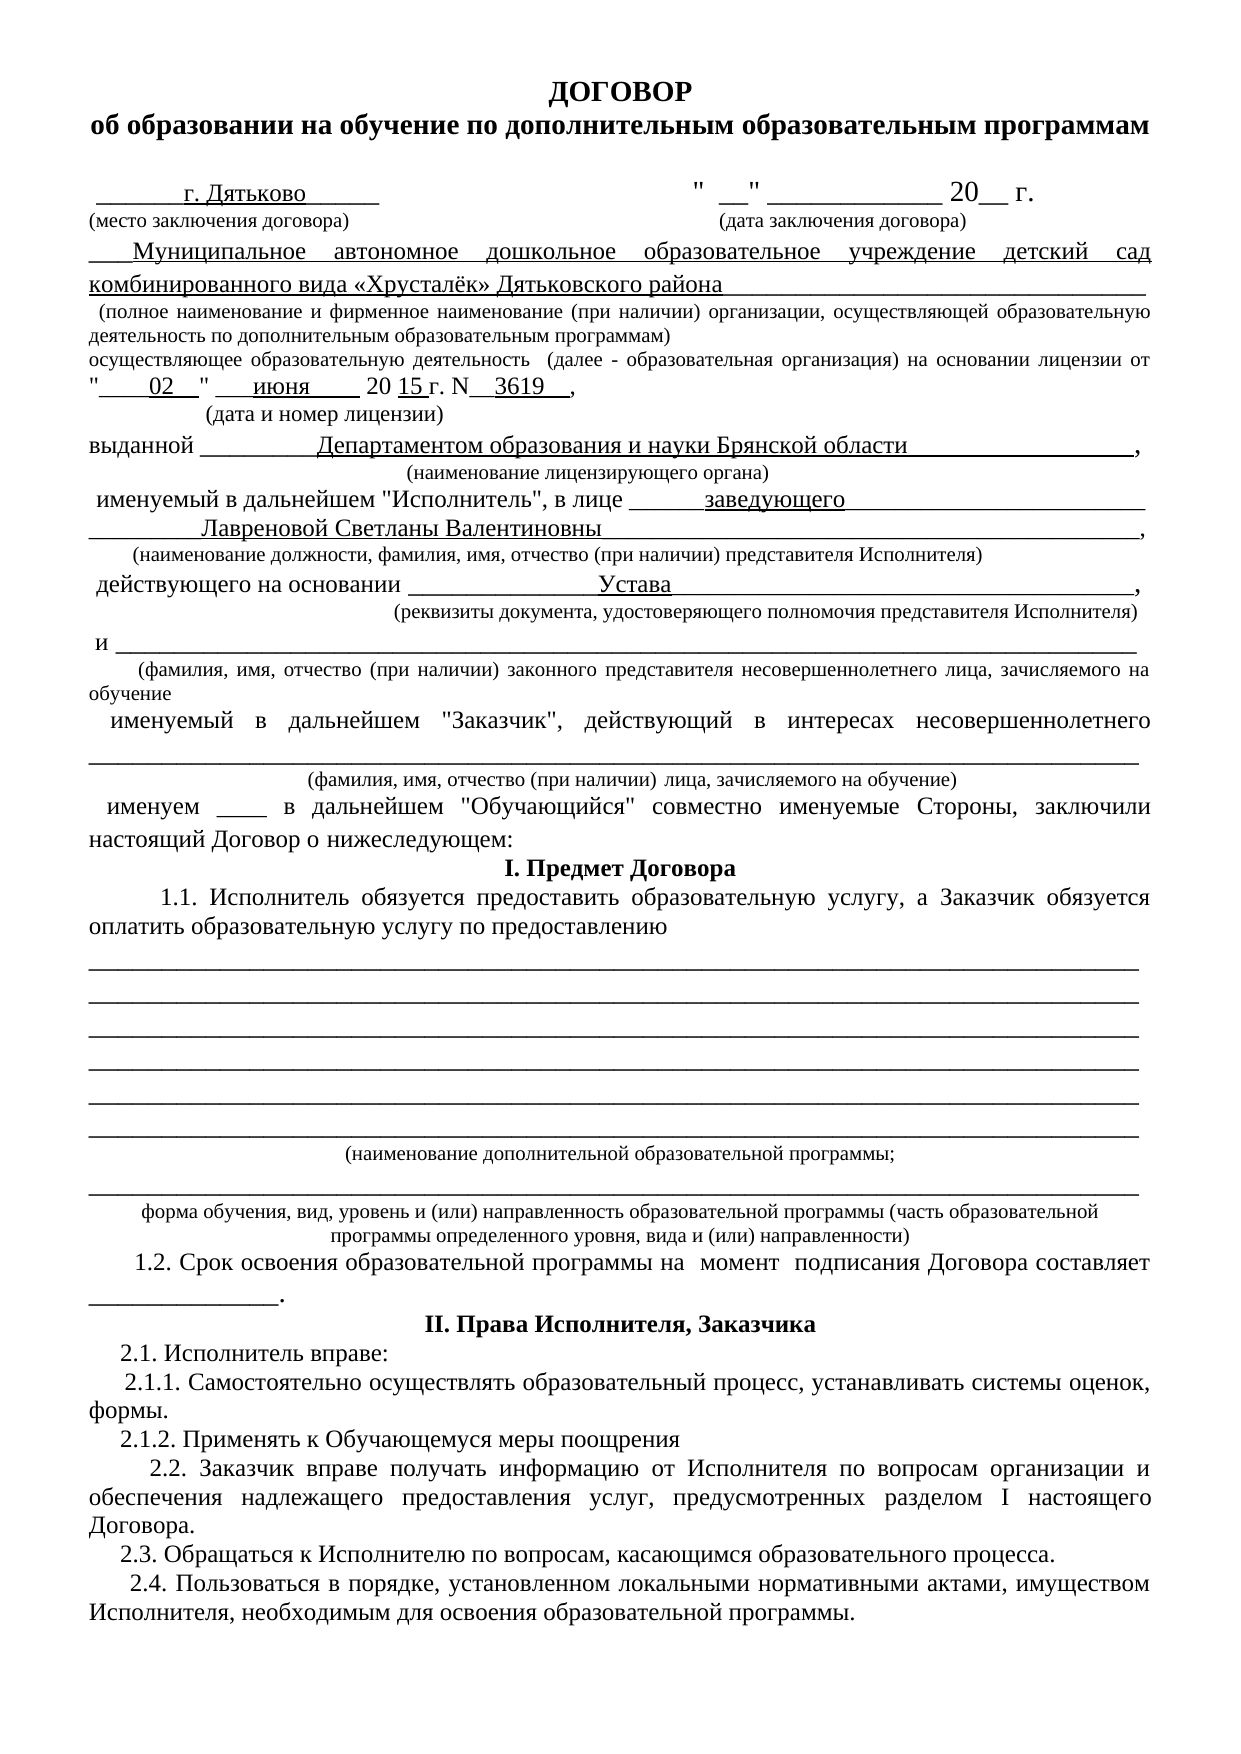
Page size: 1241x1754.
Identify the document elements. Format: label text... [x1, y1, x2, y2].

text именуемый в дальнейшем "Заказчик", действующий в интересах несовершеннолетнего ________________________________________________________________________ [89, 705, 1152, 767]
text 2.1. Исполнитель вправе: [89, 1338, 1152, 1367]
text ______г. Дятьково_____ " __" ____________ 20__ г. [89, 174, 1152, 208]
text (наименование должности, фамилия, имя, отчество (при наличии) представителя Исполнителя) [89, 542, 1152, 566]
text именуемый в дальнейшем "Исполнитель", в лице ______заведующего________________________ [89, 484, 1152, 513]
text именуем ____ в дальнейшем "Обучающийся" совместно именуемые Стороны, заключили настоящий Договор о нижеследующем: [89, 791, 1152, 853]
text осуществляющее образовательную деятельность (далее - образовательная организация) на основании лицензии от "____02 " ___июня 20 15 г. N__3619 , [89, 347, 1152, 400]
text (дата и номер лицензии) [89, 400, 1152, 426]
text ________________________________________________________________________ [89, 1165, 1152, 1199]
text действующего на основании _____________Устава_____________________________________, [89, 566, 1152, 599]
text 1.1. Исполнитель обязуется предоставить образовательную услугу, а Заказчик обязуется оплатить образовательную услугу по предоставлению [89, 882, 1152, 940]
text ___Муниципальное автономное дошкольное образовательное учреждение детский сад комбинированного вида «Хрусталёк» Дятьковского района_____________________________ [89, 262, 1152, 299]
text форма обучения, вид, уровень и (или) направленность образовательной программы (часть образовательной программы определенного уровня, вида и (или) направленности) [89, 1199, 1152, 1247]
text (полное наименование и фирменное наименование (при наличии) организации, осуществляющей образовательную деятельность по дополнительным образовательным программам) [89, 299, 1152, 347]
text ________________________________________________________________________________________________________________________________________________________________________________________________________________________________________________________________________________________________________________________________________________________________________ [89, 973, 1152, 1141]
text I. Предмет Договора [89, 853, 1152, 882]
text 2.3. Обращаться к Исполнителю по вопросам, касающимся образовательного процесса. [89, 1539, 1152, 1568]
text 1.2. Срок освоения образовательной программы на момент подписания Договора составляет _____________. [89, 1247, 1152, 1309]
text (место заключения договора) (дата заключения договора) [89, 208, 1152, 232]
text ________________________________________________________________________ [89, 940, 1152, 973]
text выданной ________Департаментом образования и науки Брянской области , [89, 426, 1152, 460]
text (фамилия, имя, отчество (при наличии) законного представителя несовершеннолетнего лица, зачисляемого на обучение [89, 657, 1152, 705]
text 2.1.1. Самостоятельно осуществлять образовательный процесс, устанавливать системы оценок, формы. [89, 1367, 1152, 1424]
text (наименование дополнительной образовательной программы; [89, 1141, 1152, 1165]
text 2.2. Заказчик вправе получать информацию от Исполнителя по вопросам организации и обеспечения надлежащего предоставления услуг, предусмотренных разделом I настоящего Договора. [89, 1453, 1152, 1539]
text ___Муниципальное автономное дошкольное образовательное учреждение детский сад комбинированного вида «Хрусталёк» Дятьковского района_____________________________ [89, 232, 1152, 261]
text _________Лавреновой Светланы Валентиновны___________________________________________, [89, 513, 1152, 542]
text и ______________________________________________________________________ [89, 623, 1152, 657]
text об образовании на обучение по дополнительным образовательным программам [89, 107, 1152, 141]
text (фамилия, имя, отчество (при наличии) лица, зачисляемого на обучение) [89, 767, 1152, 791]
text (наименование лицензирующего органа) [89, 460, 1152, 484]
text ДОГОВОР [89, 74, 1152, 107]
text II. Права Исполнителя, Заказчика [89, 1309, 1152, 1338]
text (реквизиты документа, удостоверяющего полномочия представителя Исполнителя) [89, 599, 1152, 623]
text 2.4. Пользоваться в порядке, установленном локальными нормативными актами, имуществом Исполнителя, необходимым для освоения образовательной программы. [89, 1568, 1152, 1625]
text 2.1.2. Применять к Обучающемуся меры поощрения [89, 1424, 1152, 1453]
